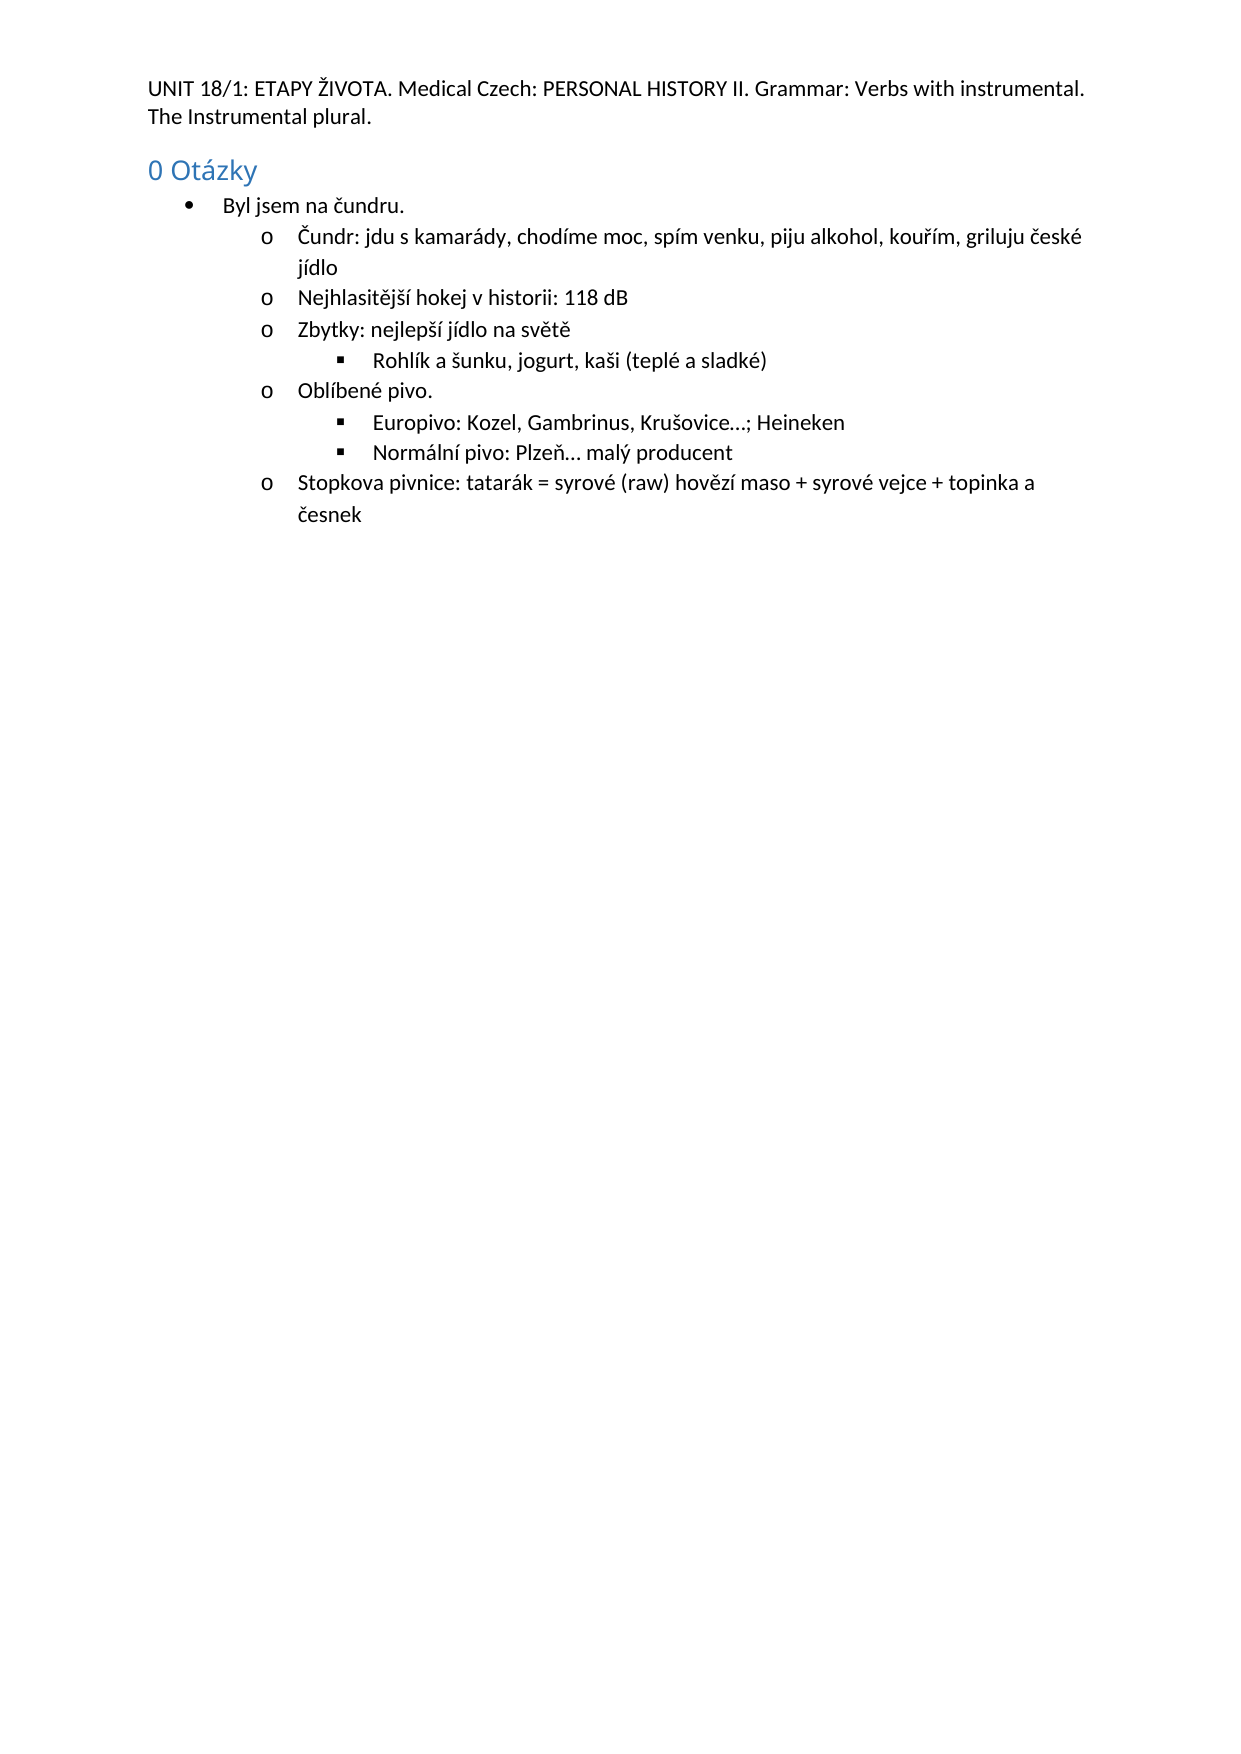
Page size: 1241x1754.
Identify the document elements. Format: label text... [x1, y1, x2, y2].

list Stopkova pivnice: tatarák = syrové (raw) hovězí maso + syrové vejce + topinka a česnek [260, 468, 1093, 528]
list Normální pivo: Plzeň… malý producent [335, 438, 1093, 466]
list Rohlík a šunku, jogurt, kaši (teplé a sladké) [335, 346, 1093, 374]
list Zbytky: nejlepší jídlo na světě [260, 315, 1093, 344]
subtitle 0 Otázky [148, 152, 1093, 189]
list Nejhlasitější hokej v historii: 118 dB [260, 283, 1093, 312]
list Čundr: jdu s kamarády, chodíme moc, spím venku, piju alkohol, kouřím, griluju české jídlo [260, 222, 1093, 281]
list Oblíbené pivo. [260, 376, 1093, 406]
list Byl jsem na čundru. [185, 192, 1093, 219]
list Europivo: Kozel, Gambrinus, Krušovice…; Heineken [335, 408, 1093, 436]
